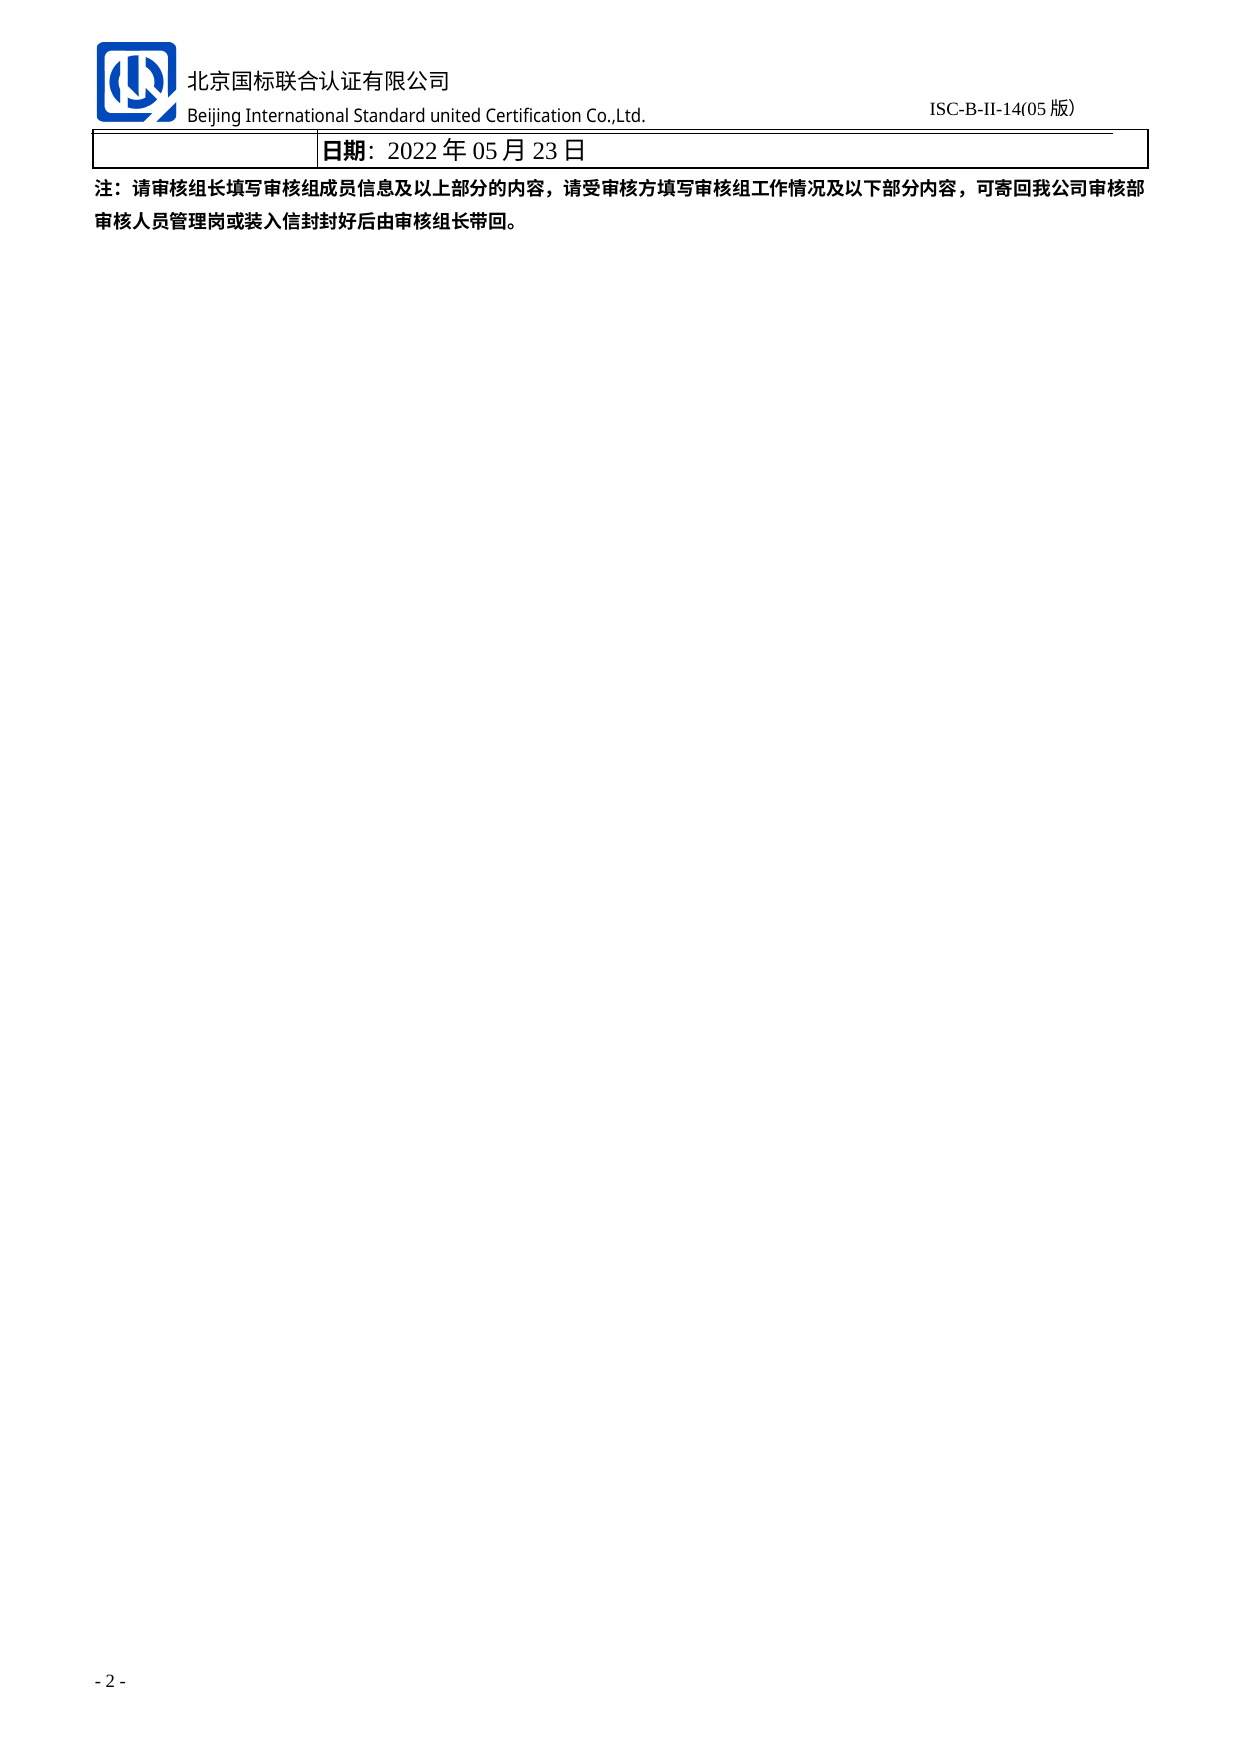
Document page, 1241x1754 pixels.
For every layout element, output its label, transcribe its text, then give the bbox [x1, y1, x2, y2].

table_cell 受审核方意见 [94, 130, 317, 167]
picture [96, 42, 177, 122]
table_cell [318, 130, 1147, 167]
text 注：请审核组长填写审核组成员信息及以上部分的内容，请受审核方填写审核组工作情况及以下部分内容，可寄回我公司审核部审核人员管理岗或装入信封封好后由审核组长带回。 [94, 169, 1146, 235]
